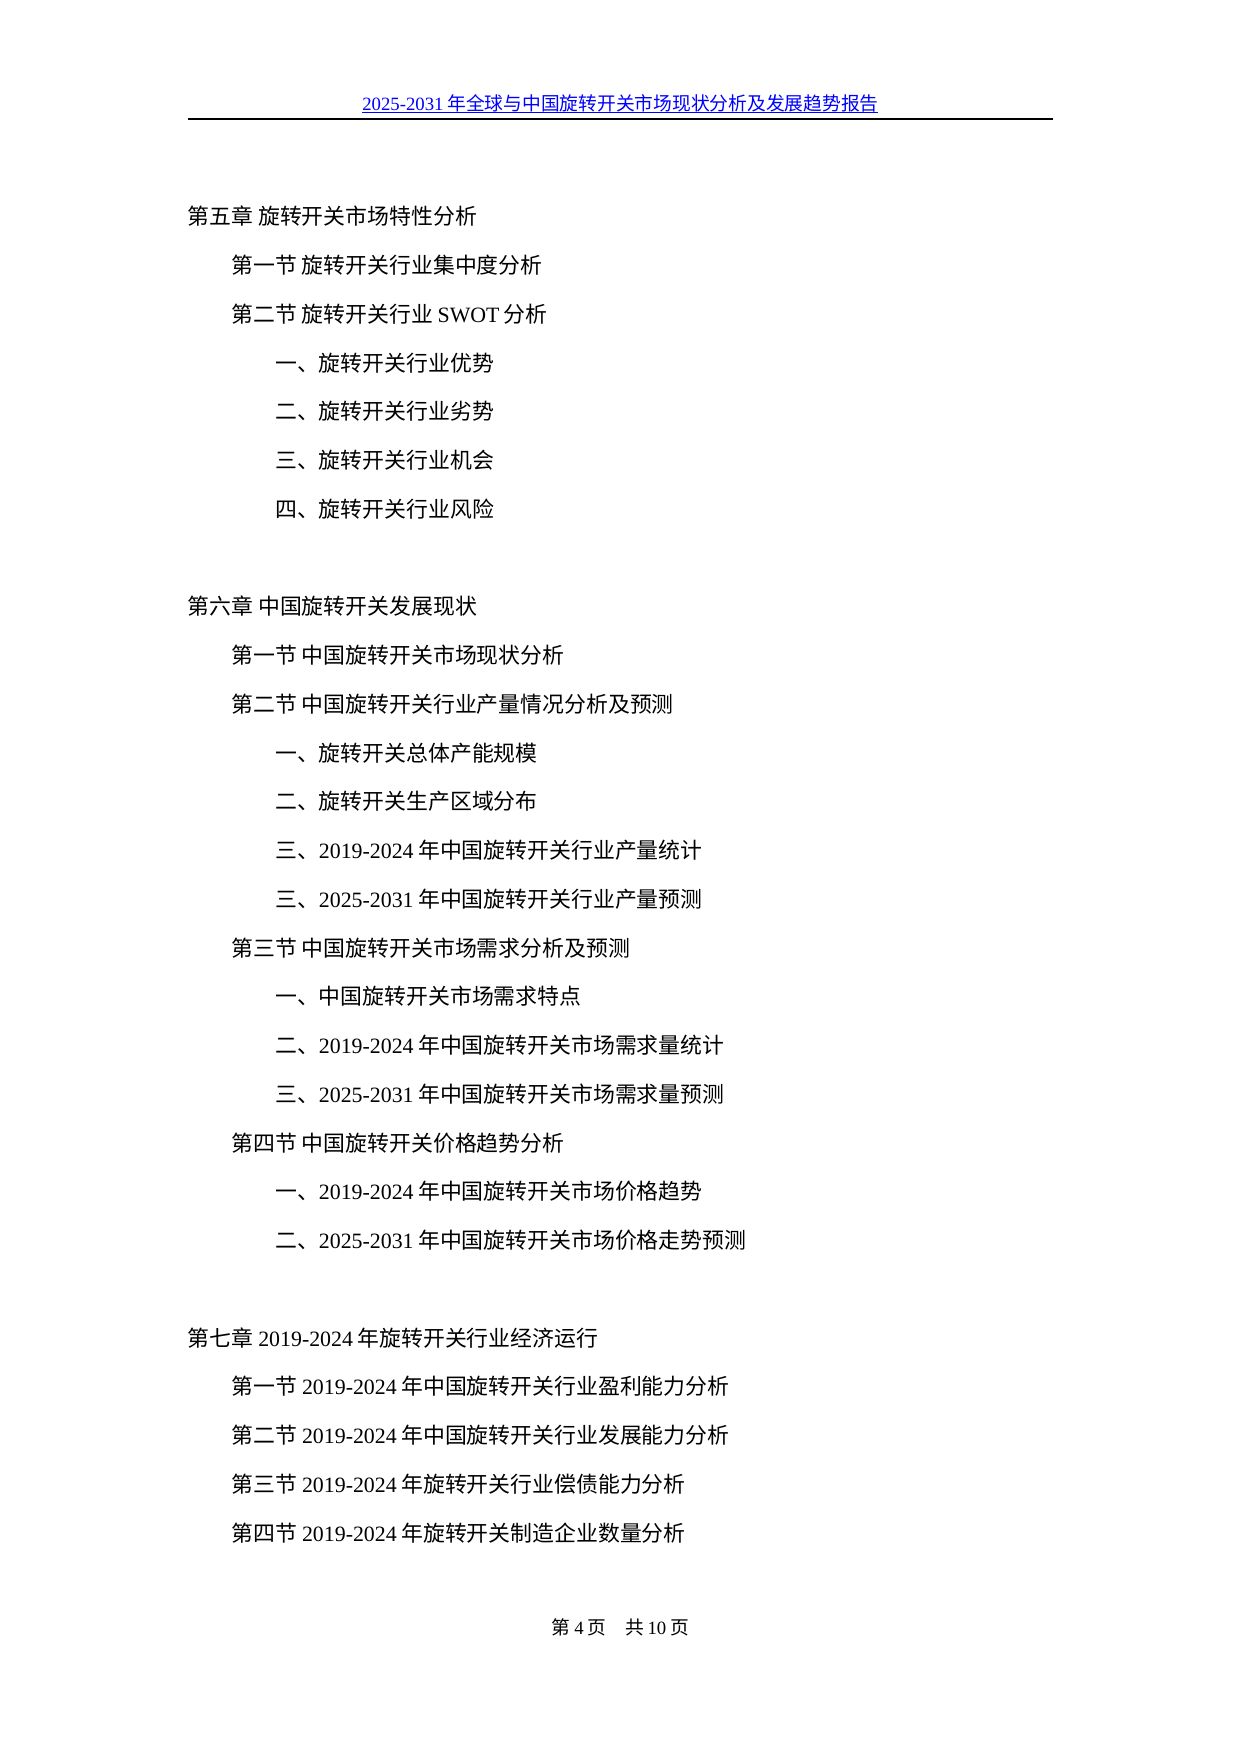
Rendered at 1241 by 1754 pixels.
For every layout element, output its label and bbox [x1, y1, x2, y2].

text [187, 150, 1053, 1548]
